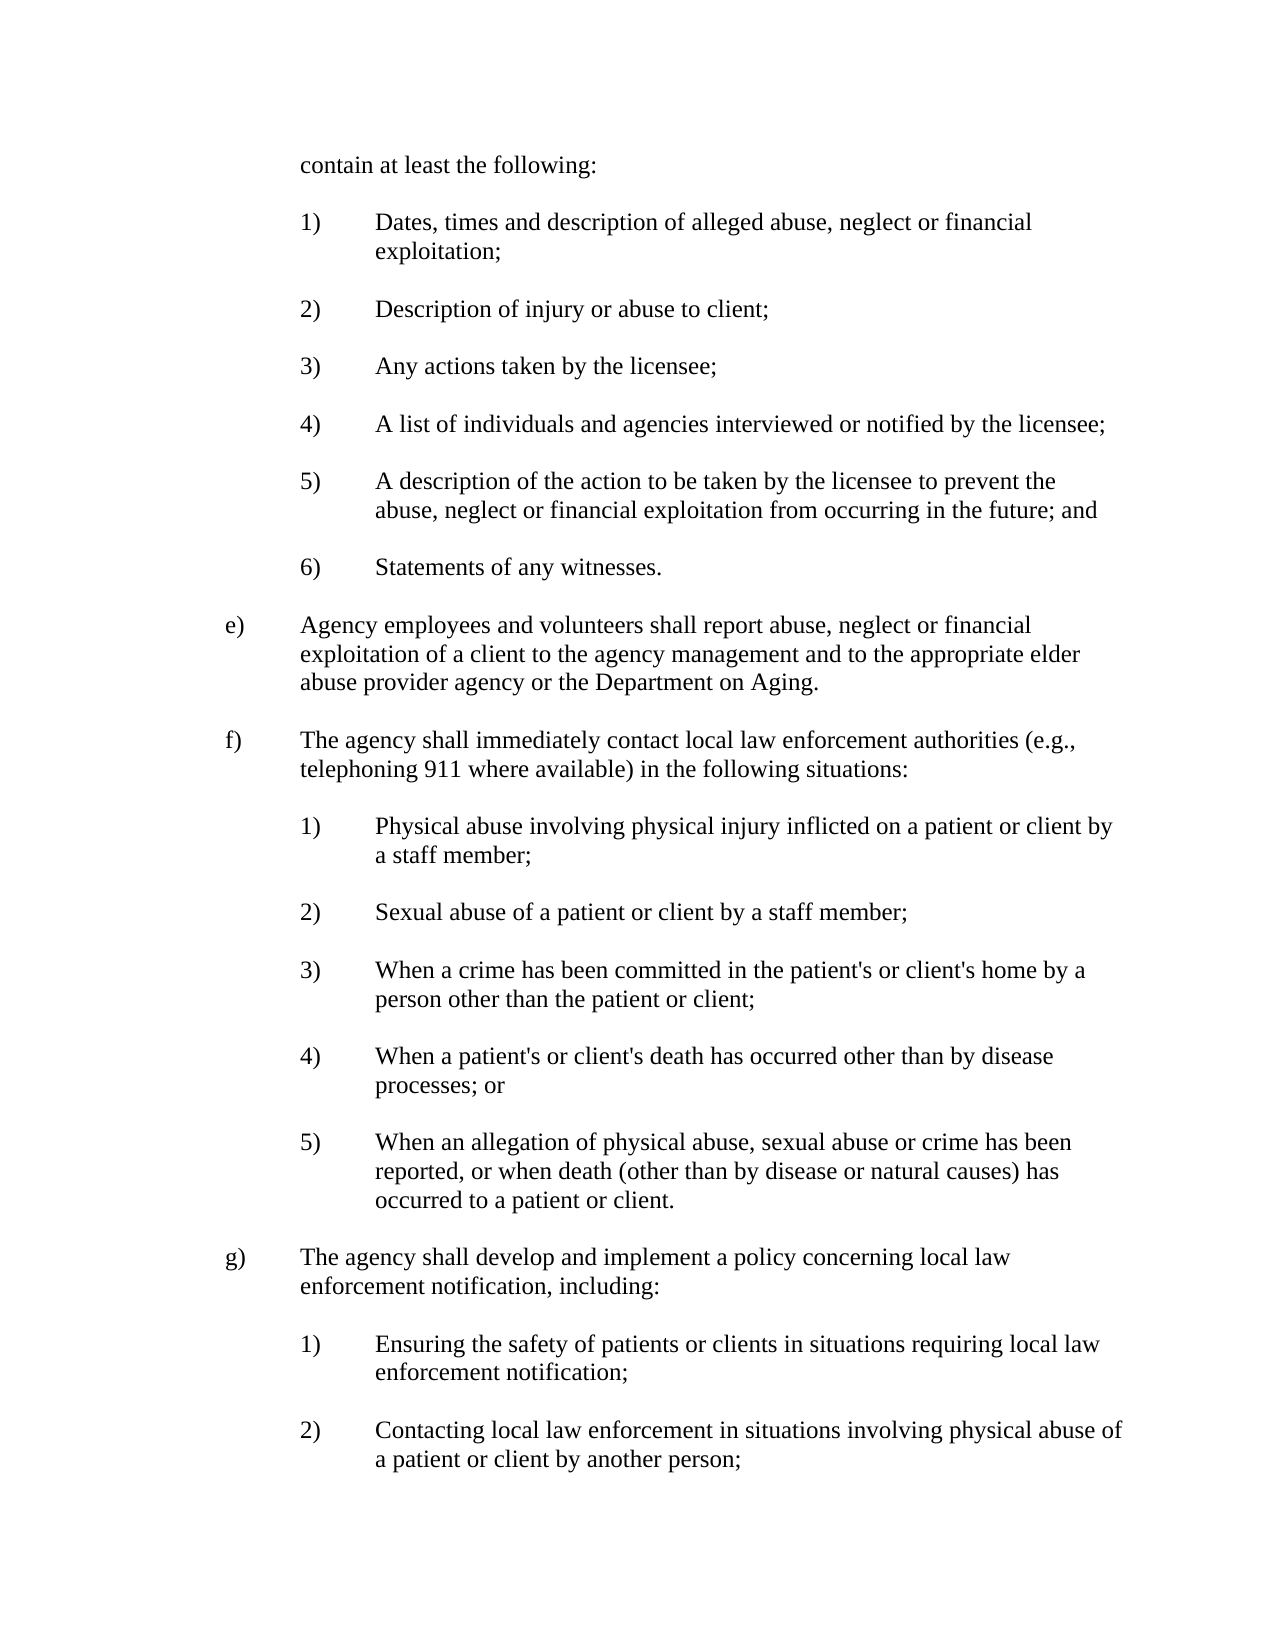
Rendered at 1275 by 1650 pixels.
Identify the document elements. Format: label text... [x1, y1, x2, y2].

text 3) When a crime has been committed in the patient's or client's home by a person other than the patient or client; [300, 955, 1125, 1012]
text 4) A list of individuals and agencies interviewed or notified by the licensee; [300, 409, 1125, 437]
text 4) When a patient's or client's death has occurred other than by disease processes; or [300, 1041, 1125, 1099]
text f) The agency shall immediately contact local law enforcement authorities (e.g., telephoning 911 where available) in the following situations: [225, 725, 1125, 782]
text g) The agency shall develop and implement a policy concerning local law enforcement notification, including: [225, 1242, 1125, 1300]
text 2) Description of injury or abuse to client; [300, 294, 1125, 322]
text 1) Physical abuse involving physical injury inflicted on a patient or client by a staff member; [300, 811, 1125, 869]
text 1) Dates, times and description of alleged abuse, neglect or financial exploitation; [300, 207, 1125, 265]
text 1) Ensuring the safety of patients or clients in situations requiring local law enforcement notification; [300, 1329, 1125, 1386]
text 2) Sexual abuse of a patient or client by a staff member; [300, 897, 1125, 926]
text 2) Contacting local law enforcement in situations involving physical abuse of a patient or client by another person; [300, 1415, 1125, 1472]
text 3) Any actions taken by the licensee; [300, 351, 1125, 380]
text 5) A description of the action to be taken by the licensee to prevent the abuse, neglect or financial exploitation from occurring in the future; and [300, 466, 1125, 524]
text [225, 150, 1125, 179]
text e) Agency employees and volunteers shall report abuse, neglect or financial exploitation of a client to the agency management and to the appropriate elder abuse provider agency or the Department on Aging. [225, 610, 1125, 696]
text 6) Statements of any witnesses. [300, 552, 1125, 581]
text 5) When an allegation of physical abuse, sexual abuse or crime has been reported, or when death (other than by disease or natural causes) has occurred to a patient or client. [300, 1127, 1125, 1214]
